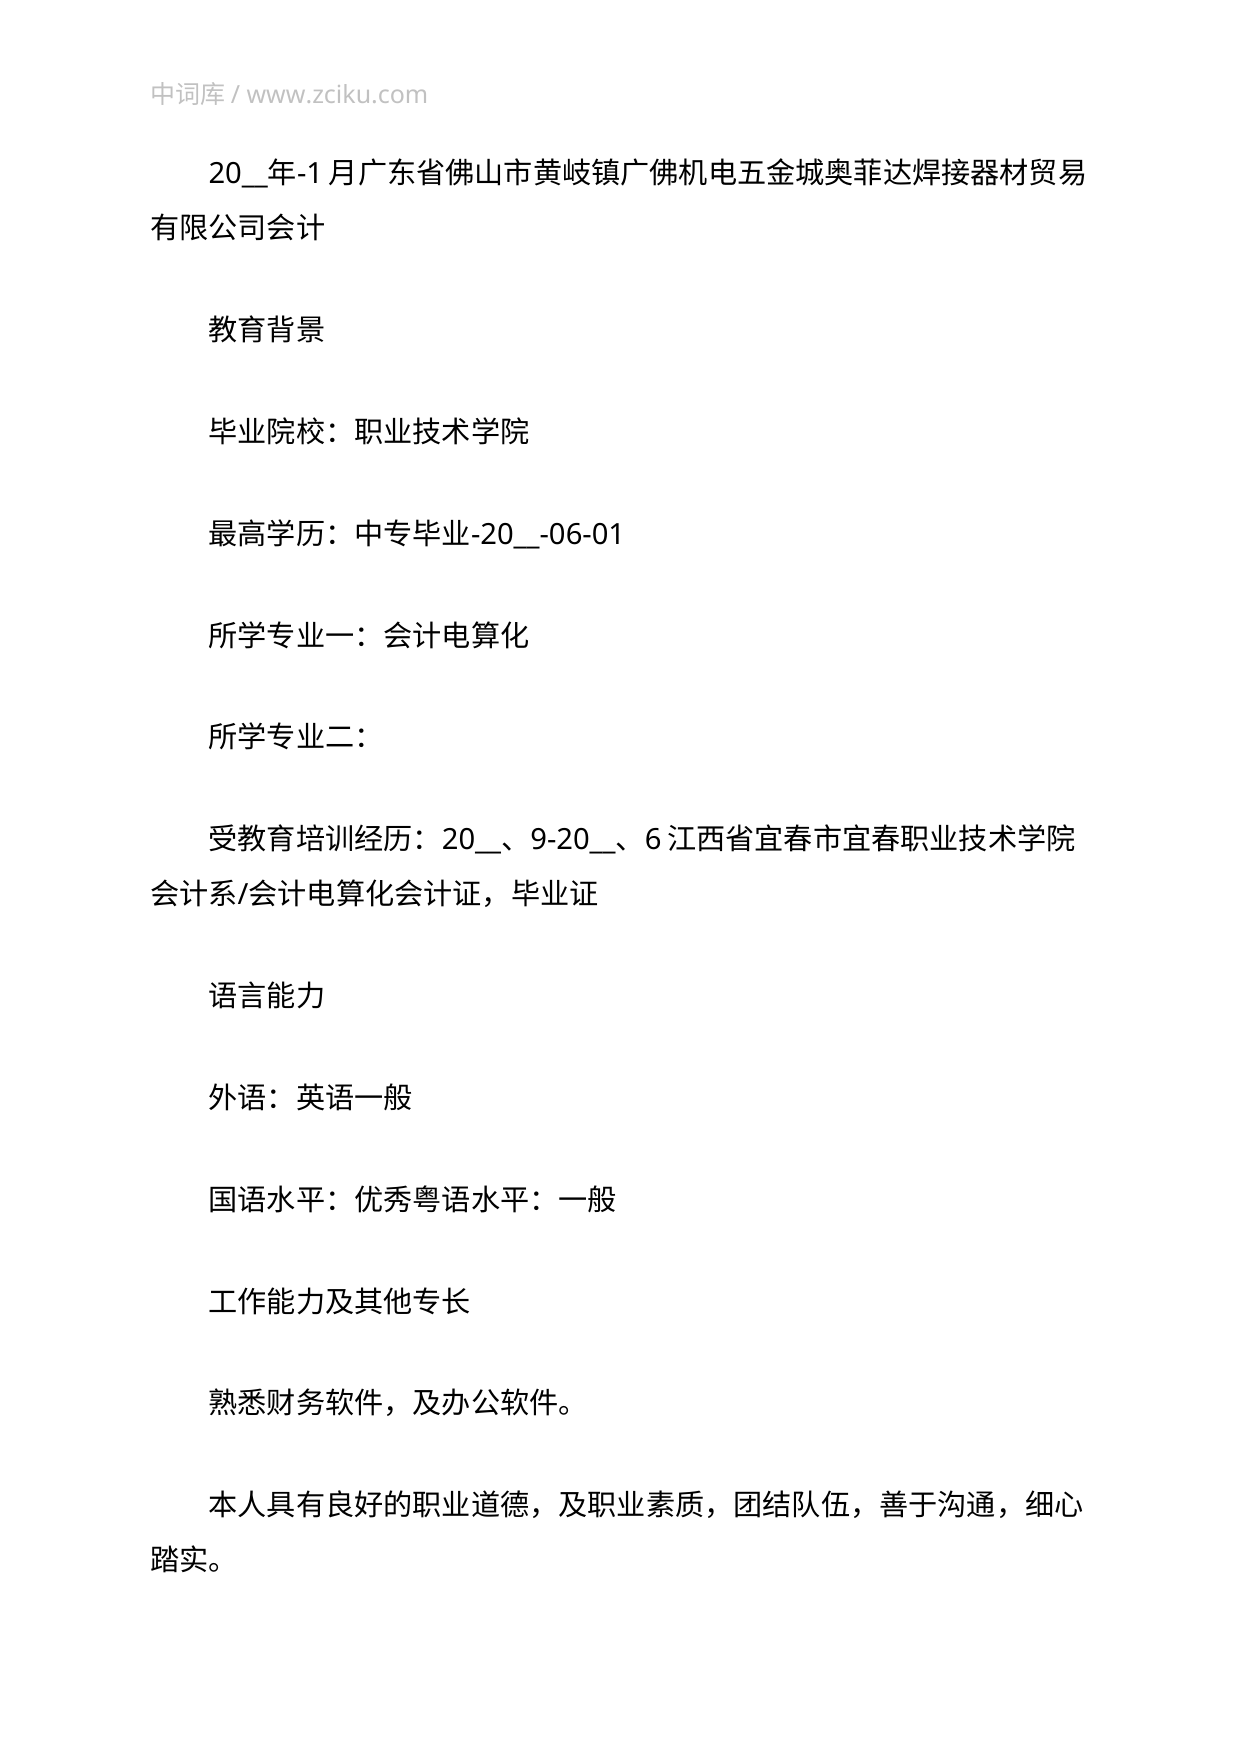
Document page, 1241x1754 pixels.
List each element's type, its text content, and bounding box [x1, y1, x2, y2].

text 毕业院校：职业技术学院 [150, 408, 1090, 451]
text 熟悉财务软件，及办公软件。 [150, 1380, 1090, 1422]
text 最高学历：中专毕业-20__-06-01 [150, 510, 1090, 553]
text 所学专业一：会计电算化 [150, 612, 1090, 654]
text 受教育培训经历：20__、9-20__、6江西省宜春市宜春职业技术学院会计系/会计电算化会计证，毕业证 [150, 816, 1090, 913]
text 所学专业二： [150, 714, 1090, 756]
text 语言能力 [150, 973, 1090, 1015]
text 本人具有良好的职业道德，及职业素质，团结队伍，善于沟通，细心踏实。 [150, 1482, 1090, 1579]
text 工作能力及其他专长 [150, 1278, 1090, 1320]
text 教育背景 [150, 307, 1090, 349]
text 外语：英语一般 [150, 1074, 1090, 1117]
text 国语水平：优秀粤语水平：一般 [150, 1176, 1090, 1219]
text 20__年-1月广东省佛山市黄岐镇广佛机电五金城奥菲达焊接器材贸易有限公司会计 [150, 150, 1090, 247]
